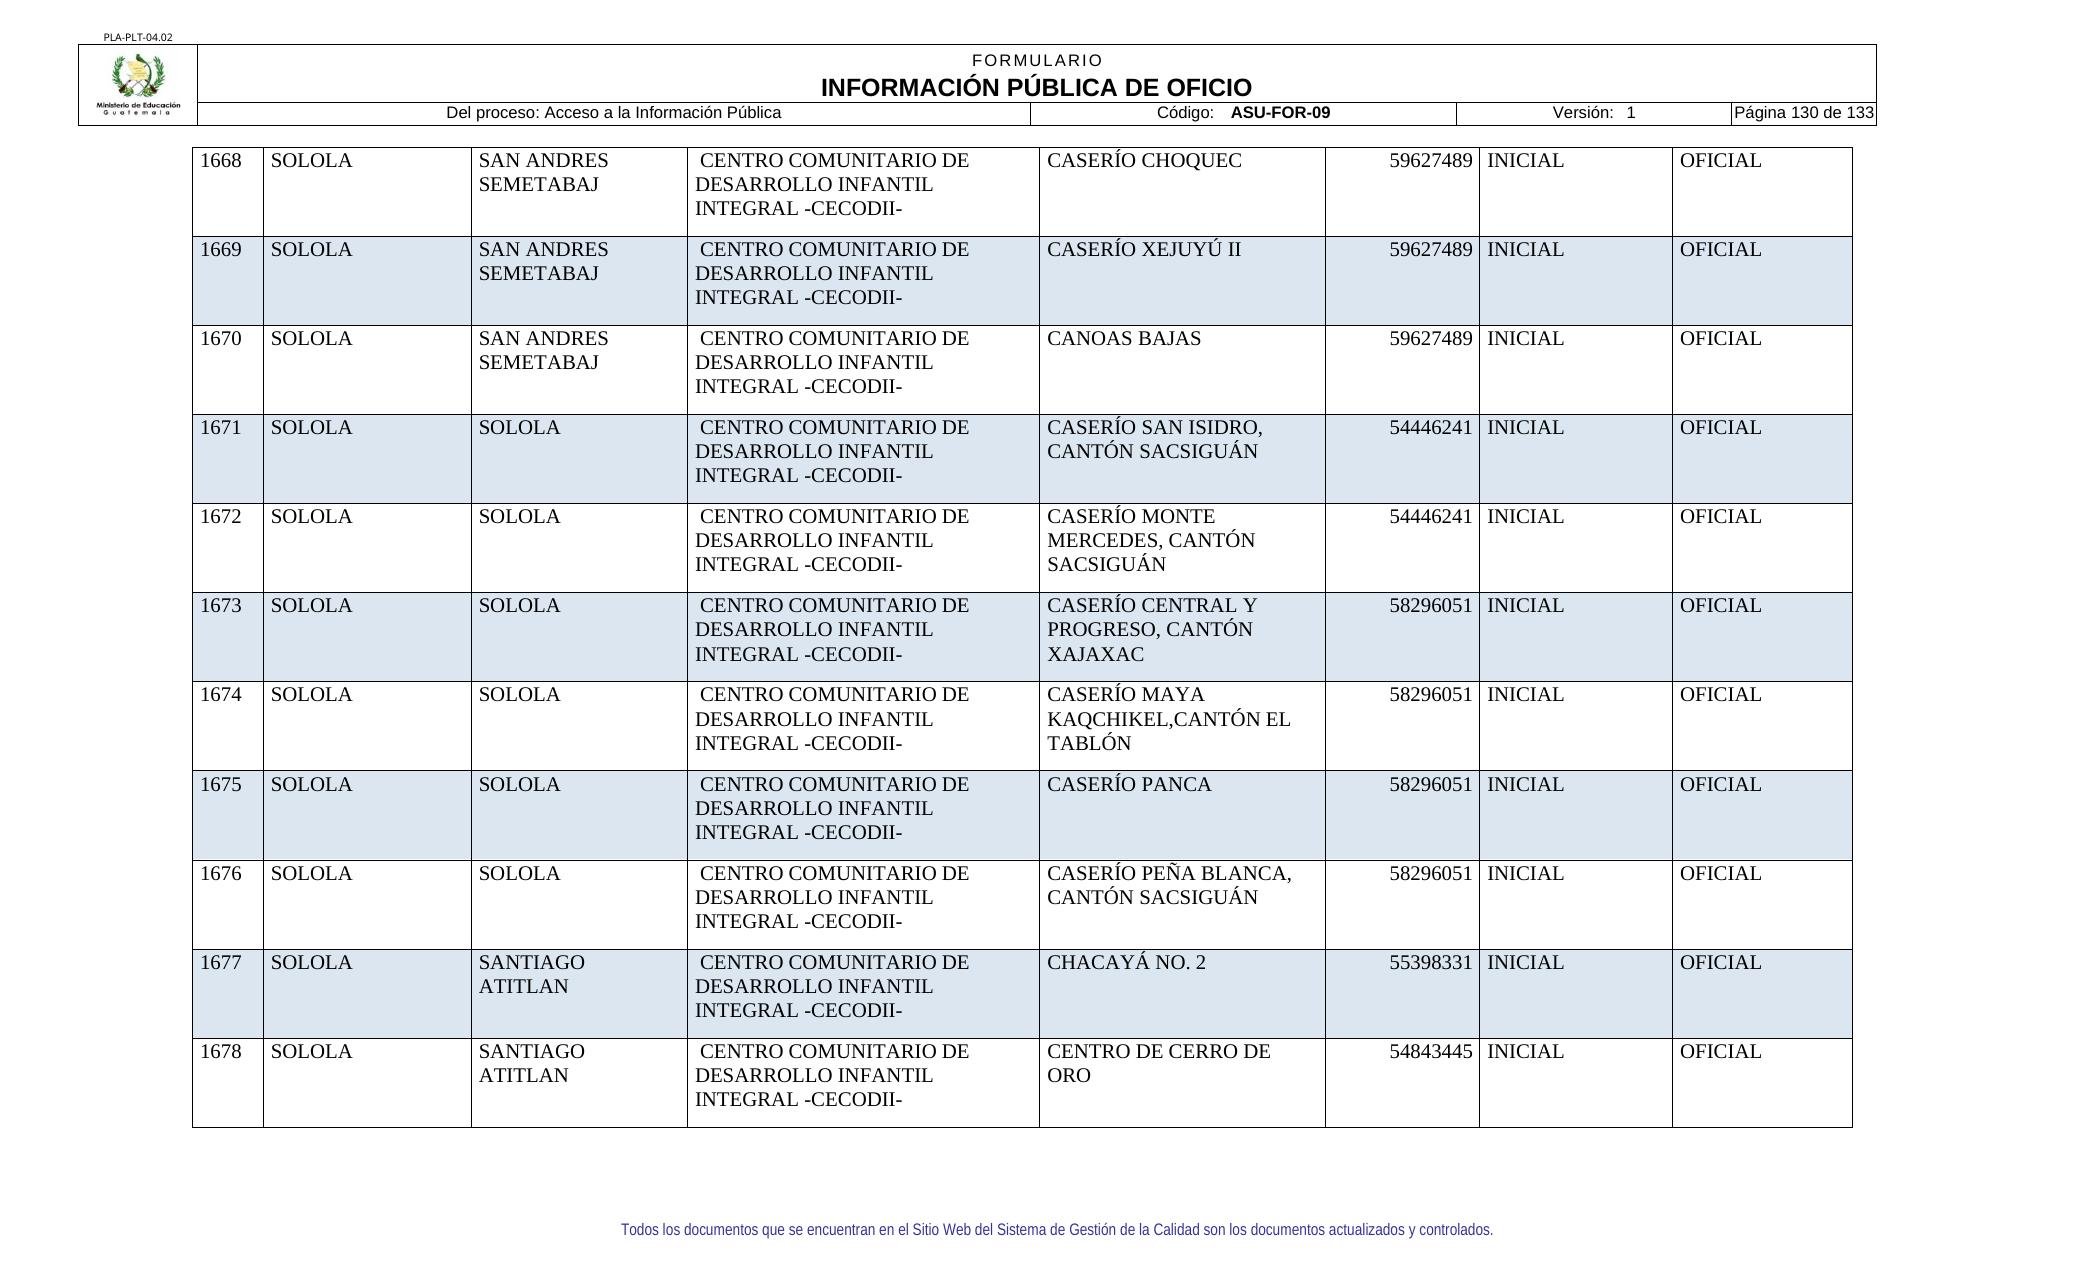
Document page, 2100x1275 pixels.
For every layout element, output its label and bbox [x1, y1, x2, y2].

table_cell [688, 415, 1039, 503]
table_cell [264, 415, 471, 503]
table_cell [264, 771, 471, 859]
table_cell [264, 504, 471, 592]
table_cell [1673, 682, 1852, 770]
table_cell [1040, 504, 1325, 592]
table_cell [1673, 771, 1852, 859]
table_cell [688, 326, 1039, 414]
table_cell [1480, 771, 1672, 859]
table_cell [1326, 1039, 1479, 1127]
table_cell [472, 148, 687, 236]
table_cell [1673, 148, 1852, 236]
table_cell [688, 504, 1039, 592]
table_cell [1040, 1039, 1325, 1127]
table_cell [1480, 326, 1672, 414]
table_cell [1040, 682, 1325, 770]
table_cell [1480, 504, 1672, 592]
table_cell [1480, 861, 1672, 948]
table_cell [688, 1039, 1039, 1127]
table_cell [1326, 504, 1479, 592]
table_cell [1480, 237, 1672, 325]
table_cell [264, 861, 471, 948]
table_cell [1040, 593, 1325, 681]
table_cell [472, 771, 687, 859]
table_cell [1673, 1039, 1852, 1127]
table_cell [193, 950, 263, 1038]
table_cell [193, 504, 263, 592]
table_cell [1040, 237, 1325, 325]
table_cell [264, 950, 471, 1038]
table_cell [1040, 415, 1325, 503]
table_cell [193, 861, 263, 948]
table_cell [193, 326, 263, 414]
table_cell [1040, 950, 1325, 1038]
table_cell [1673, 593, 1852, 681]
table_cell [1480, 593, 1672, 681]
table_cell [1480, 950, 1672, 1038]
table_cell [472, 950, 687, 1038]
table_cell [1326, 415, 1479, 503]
picture [95, 51, 181, 117]
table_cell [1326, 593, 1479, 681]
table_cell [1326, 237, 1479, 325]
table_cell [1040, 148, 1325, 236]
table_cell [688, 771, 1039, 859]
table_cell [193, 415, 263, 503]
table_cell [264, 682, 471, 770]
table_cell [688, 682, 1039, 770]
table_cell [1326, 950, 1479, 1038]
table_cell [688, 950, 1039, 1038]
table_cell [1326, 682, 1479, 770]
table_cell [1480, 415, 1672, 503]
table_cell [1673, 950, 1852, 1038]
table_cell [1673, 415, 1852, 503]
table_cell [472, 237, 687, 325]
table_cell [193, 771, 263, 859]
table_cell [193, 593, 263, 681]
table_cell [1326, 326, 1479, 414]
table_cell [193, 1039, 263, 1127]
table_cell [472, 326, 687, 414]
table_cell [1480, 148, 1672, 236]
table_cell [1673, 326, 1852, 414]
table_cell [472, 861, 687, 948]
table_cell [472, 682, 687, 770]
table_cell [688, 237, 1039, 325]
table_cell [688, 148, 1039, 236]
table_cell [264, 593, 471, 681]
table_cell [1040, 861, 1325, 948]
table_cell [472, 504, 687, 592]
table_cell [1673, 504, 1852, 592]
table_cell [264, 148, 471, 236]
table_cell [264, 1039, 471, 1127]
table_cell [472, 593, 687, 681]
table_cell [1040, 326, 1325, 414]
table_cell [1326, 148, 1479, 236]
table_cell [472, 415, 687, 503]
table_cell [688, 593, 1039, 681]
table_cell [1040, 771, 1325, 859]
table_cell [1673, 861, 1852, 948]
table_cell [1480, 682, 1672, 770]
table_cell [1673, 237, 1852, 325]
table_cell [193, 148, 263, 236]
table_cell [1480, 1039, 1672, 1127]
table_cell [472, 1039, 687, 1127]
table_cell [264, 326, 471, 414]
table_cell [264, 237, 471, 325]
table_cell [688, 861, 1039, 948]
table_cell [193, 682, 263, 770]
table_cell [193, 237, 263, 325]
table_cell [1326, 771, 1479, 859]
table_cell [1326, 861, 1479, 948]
